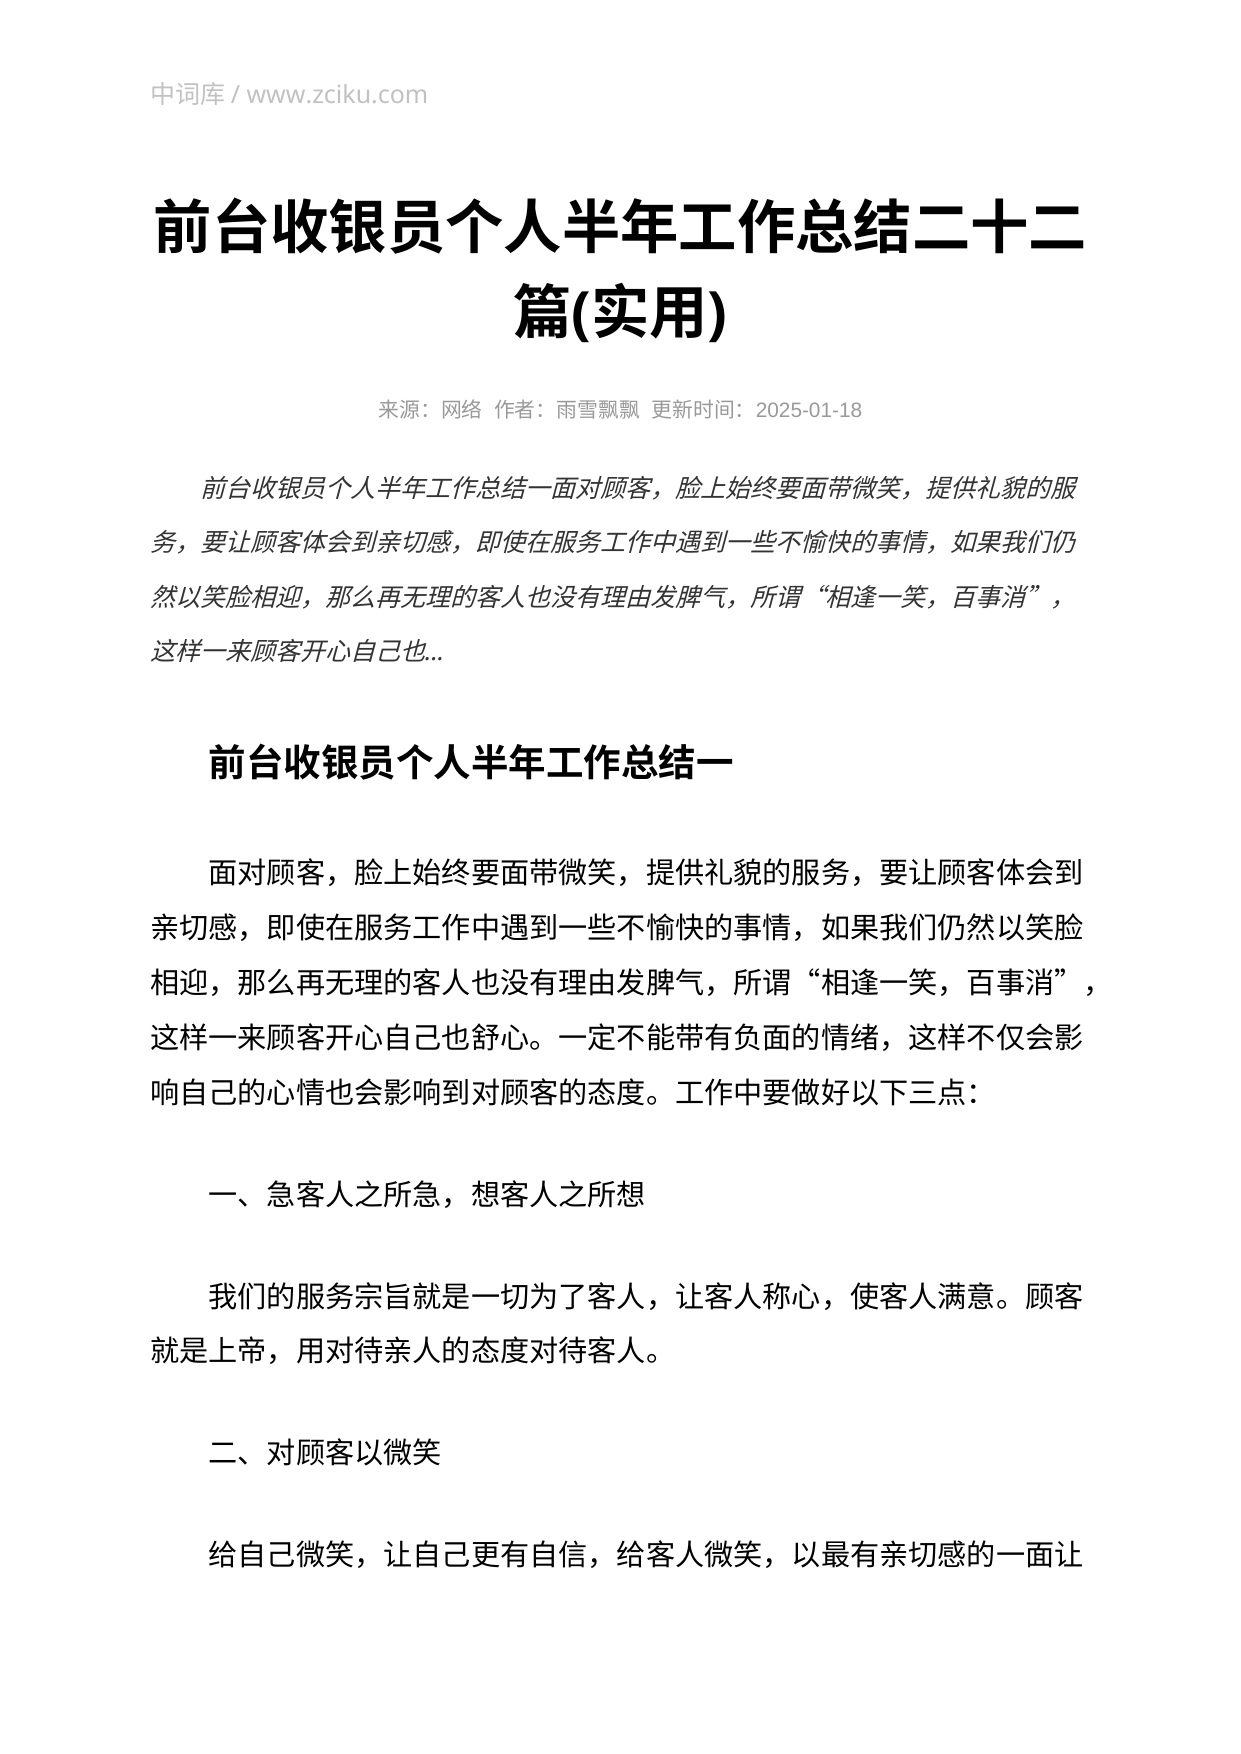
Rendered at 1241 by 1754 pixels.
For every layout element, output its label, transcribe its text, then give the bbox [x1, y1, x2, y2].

text 二、对顾客以微笑 [150, 1430, 1090, 1472]
text 前台收银员个人半年工作总结一面对顾客，脸上始终要面带微笑，提供礼貌的服务，要让顾客体会到亲切感，即使在服务工作中遇到一些不愉快的事情，如果我们仍然以笑脸相迎，那么再无理的客人也没有理由发脾气，所谓“相逢一笑，百事消”，这样一来顾客开心自己也... [150, 468, 1090, 668]
text 我们的服务宗旨就是一切为了客人，让客人称心，使客人满意。顾客就是上帝，用对待亲人的态度对待客人。 [150, 1273, 1090, 1370]
text 面对顾客，脸上始终要面带微笑，提供礼貌的服务，要让顾客体会到亲切感，即使在服务工作中遇到一些不愉快的事情，如果我们仍然以笑脸相迎，那么再无理的客人也没有理由发脾气，所谓“相逢一笑，百事消”，这样一来顾客开心自己也舒心。一定不能带有负面的情绪，这样不仅会影响自己的心情也会影响到对顾客的态度。工作中要做好以下三点： [150, 850, 1090, 1112]
text 前台收银员个人半年工作总结一 [150, 733, 1090, 787]
subtitle 前台收银员个人半年工作总结二十二篇(实用) [150, 181, 1090, 351]
text 来源：网络 作者：雨雪飘飘 更新时间：2025-01-18 [150, 397, 1090, 421]
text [150, 1532, 1090, 1574]
text 一、急客人之所急，想客人之所想 [150, 1171, 1090, 1214]
